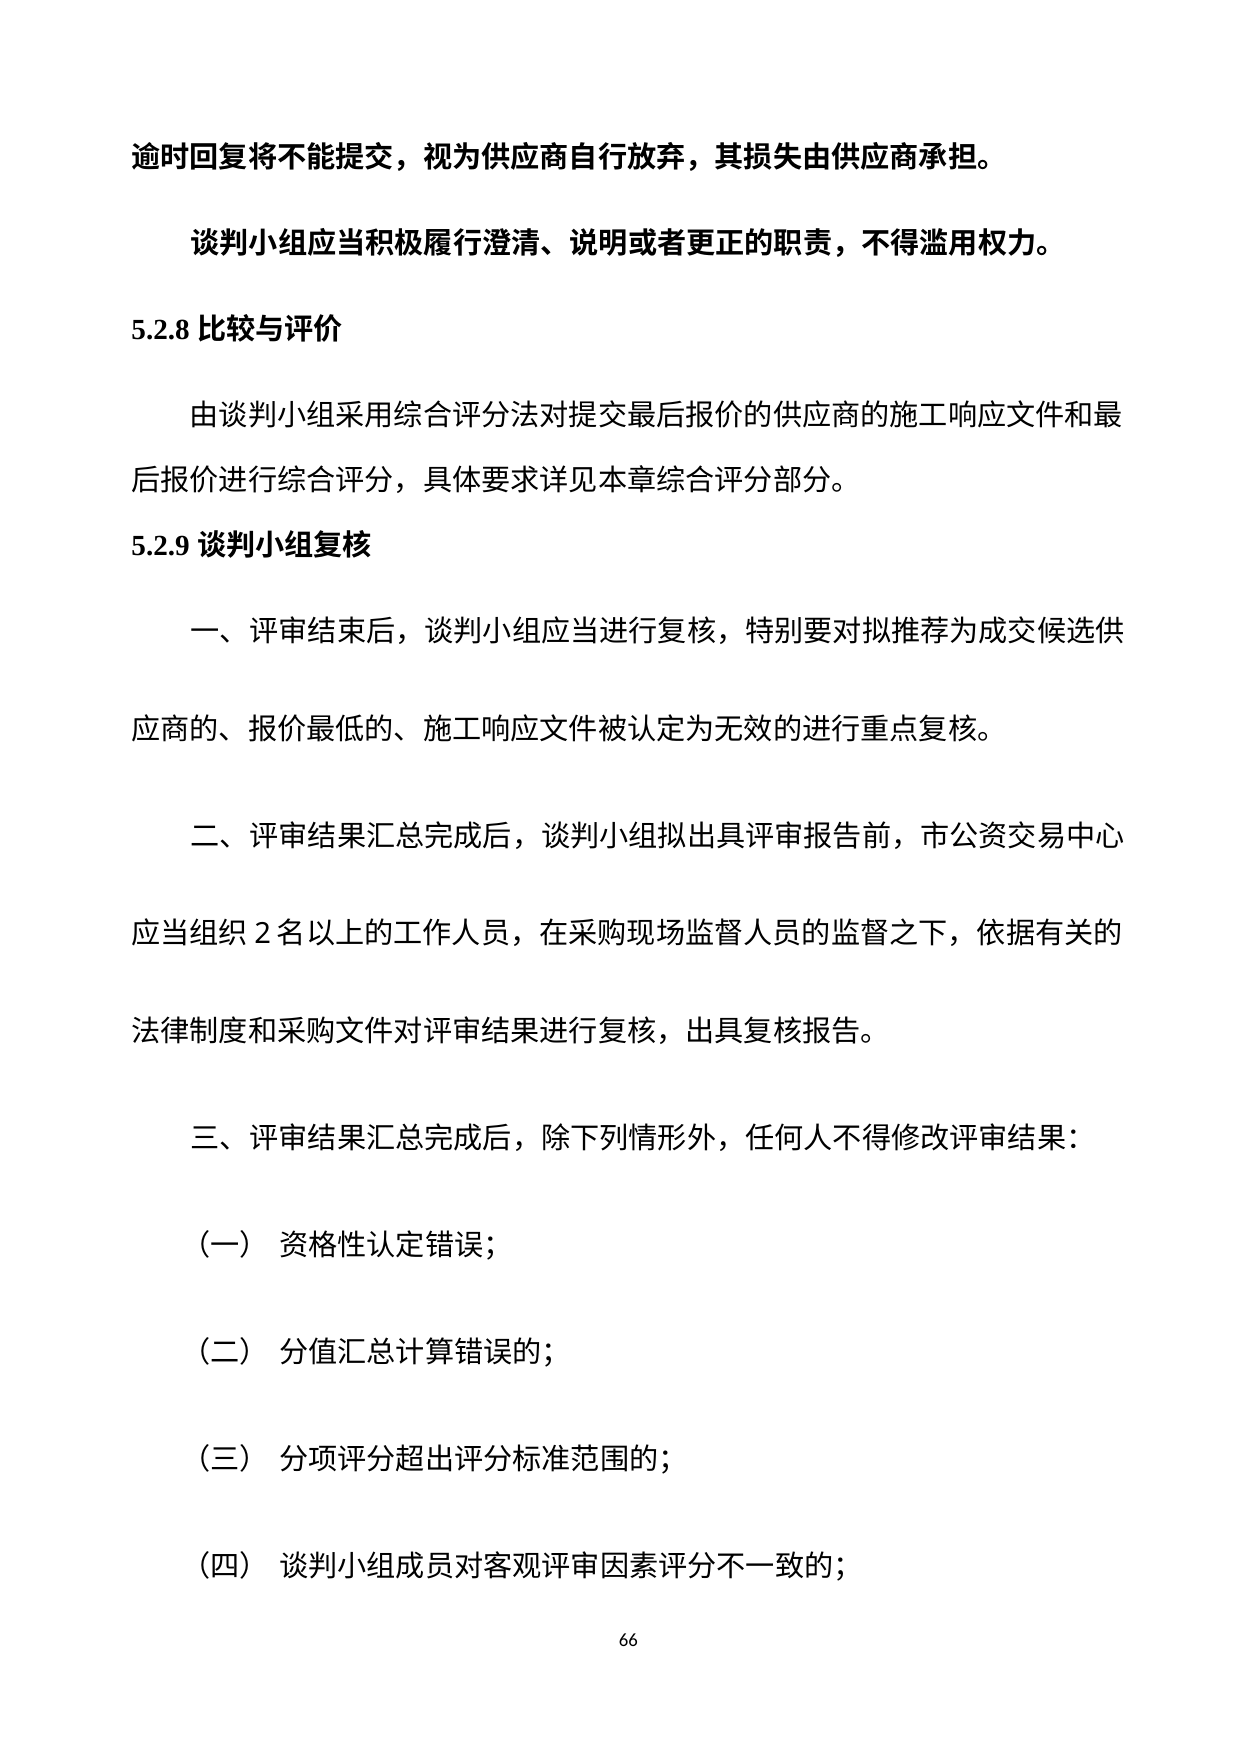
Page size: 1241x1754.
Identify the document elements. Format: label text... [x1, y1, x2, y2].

list 评审结果汇总完成后，谈判小组拟出具评审报告前，市公资交易中心应当组织2名以上的工作人员，在采购现场监督人员的监督之下，依据有关的法律制度和采购文件对评审结果进行复核，出具复核报告。 [131, 801, 1125, 1061]
list 评审结束后，谈判小组应当进行复核，特别要对拟推荐为成交候选供应商的、报价最低的、施工响应文件被认定为无效的进行重点复核。 [131, 597, 1125, 759]
subtitle 比较与评价 [131, 294, 1125, 359]
list 评审结果汇总完成后，除下列情形外，任何人不得修改评审结果： [131, 1103, 1125, 1168]
subtitle 谈判小组复核 [131, 511, 1125, 576]
list 分项评分超出评分标准范围的； [131, 1424, 1125, 1489]
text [131, 122, 1125, 187]
list 资格性认定错误； [131, 1210, 1125, 1275]
text 由谈判小组采用综合评分法对提交最后报价的供应商的施工响应文件和最后报价进行综合评分，具体要求详见本章综合评分部分。 [131, 381, 1125, 511]
text 谈判小组应当积极履行澄清、说明或者更正的职责，不得滥用权力。 [131, 208, 1125, 273]
list 分值汇总计算错误的； [131, 1317, 1125, 1382]
list 谈判小组成员对客观评审因素评分不一致的； [131, 1531, 1125, 1596]
